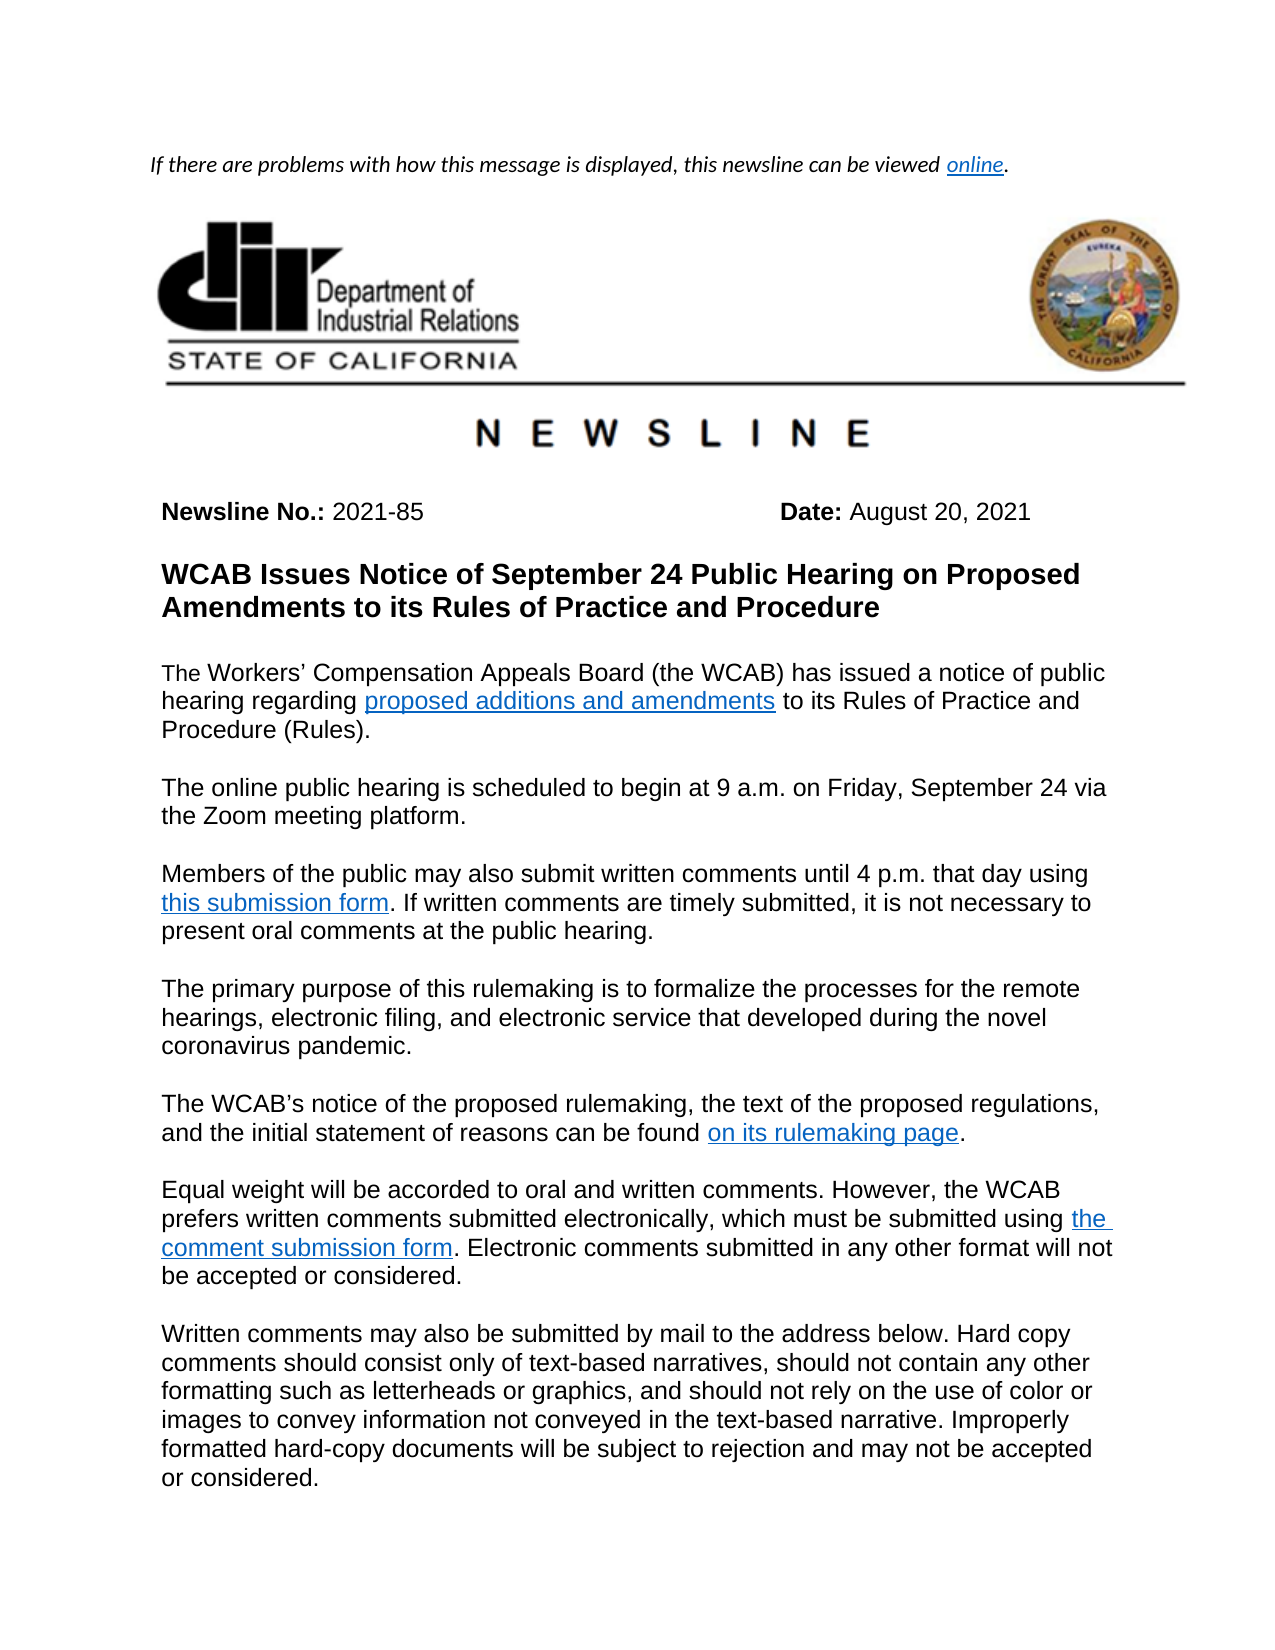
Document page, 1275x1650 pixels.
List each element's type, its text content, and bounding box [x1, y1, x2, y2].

picture [150, 203, 1199, 457]
text If there are problems with how this message is displayed, this newsline can be viewed online. [150, 150, 1125, 178]
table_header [150, 481, 1125, 1491]
